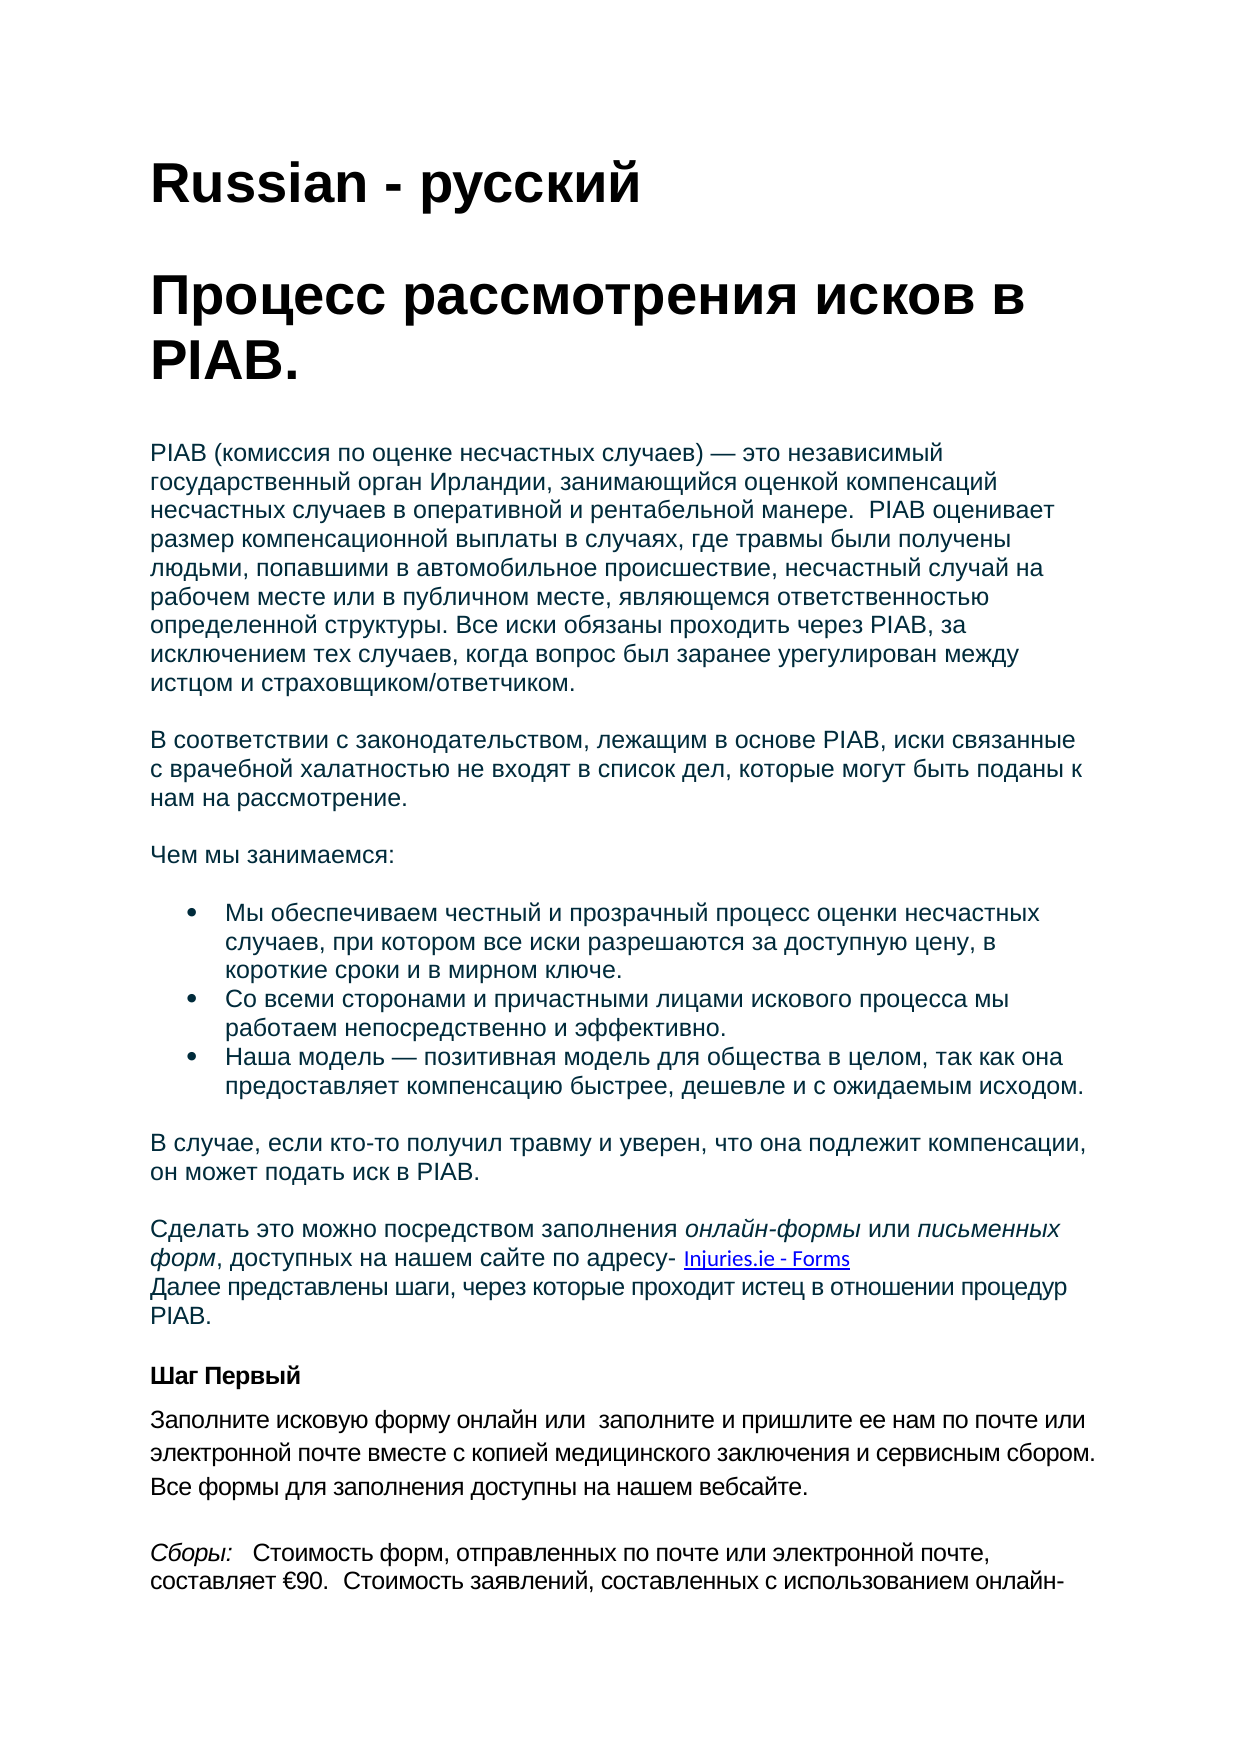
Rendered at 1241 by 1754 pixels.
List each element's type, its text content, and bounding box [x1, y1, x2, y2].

text В соответствии с законодательством, лежащим в основе PIAB, иски связанные с врачебной халатностью не входят в список дел, которые могут быть поданы к нам на рассмотрение. [150, 725, 1090, 812]
text Шаг Первый [150, 1361, 1106, 1390]
text Сделать это можно посредством заполнения онлайн-формы или письменных форм, доступных на нашем сайте по адресу- Injuries.ie - Forms [150, 1214, 1090, 1272]
list Мы обеспечиваем честный и прозрачный процесс оценки несчастных случаев, при котором все иски разрешаются за доступную цену, в короткие сроки и в мирном ключе. [187, 898, 1090, 984]
text Далее представлены шаги, через которые проходит истец в отношении процедур PIAB. [150, 1272, 1090, 1330]
list Со всеми сторонами и причастными лицами искового процесса мы работаем непосредственно и эффективно. [187, 984, 1090, 1042]
text Процесс рассмотрения исков в PIAB. [150, 262, 1090, 391]
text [150, 1537, 1106, 1595]
text В случае, если кто-то получил травму и уверен, что она подлежит компенсации, он может подать иск в PIAB. [150, 1128, 1090, 1186]
text Russian - русский [150, 150, 1090, 215]
list Наша модель — позитивная модель для общества в целом, так как она предоставляет компенсацию быстрее, дешевле и с ожидаемым исходом. [187, 1042, 1090, 1099]
text Чем мы занимаемся: [150, 840, 1090, 869]
text Заполните исковую форму онлайн или заполните и пришлите ее нам по почте или электронной почте вместе с копией медицинского заключения и сервисным сбором. Все формы для заполнения доступны на нашем вебсайте. [150, 1405, 1106, 1500]
text PIAB (комиссия по оценке несчастных случаев) — это независимый государственный орган Ирландии, занимающийся оценкой компенсаций несчастных случаев в оперативной и рентабельной манере. PIAB оценивает размер компенсационной выплаты в случаях, где травмы были получены людьми, попавшими в автомобильное происшествие, несчастный случай на рабочем месте или в публичном месте, являющемся ответственностью определенной структуры. Все иски обязаны проходить через PIAB, за исключением тех случаев, когда вопрос был заранее урегулирован между истцом и страховщиком/ответчиком. [150, 438, 1090, 697]
